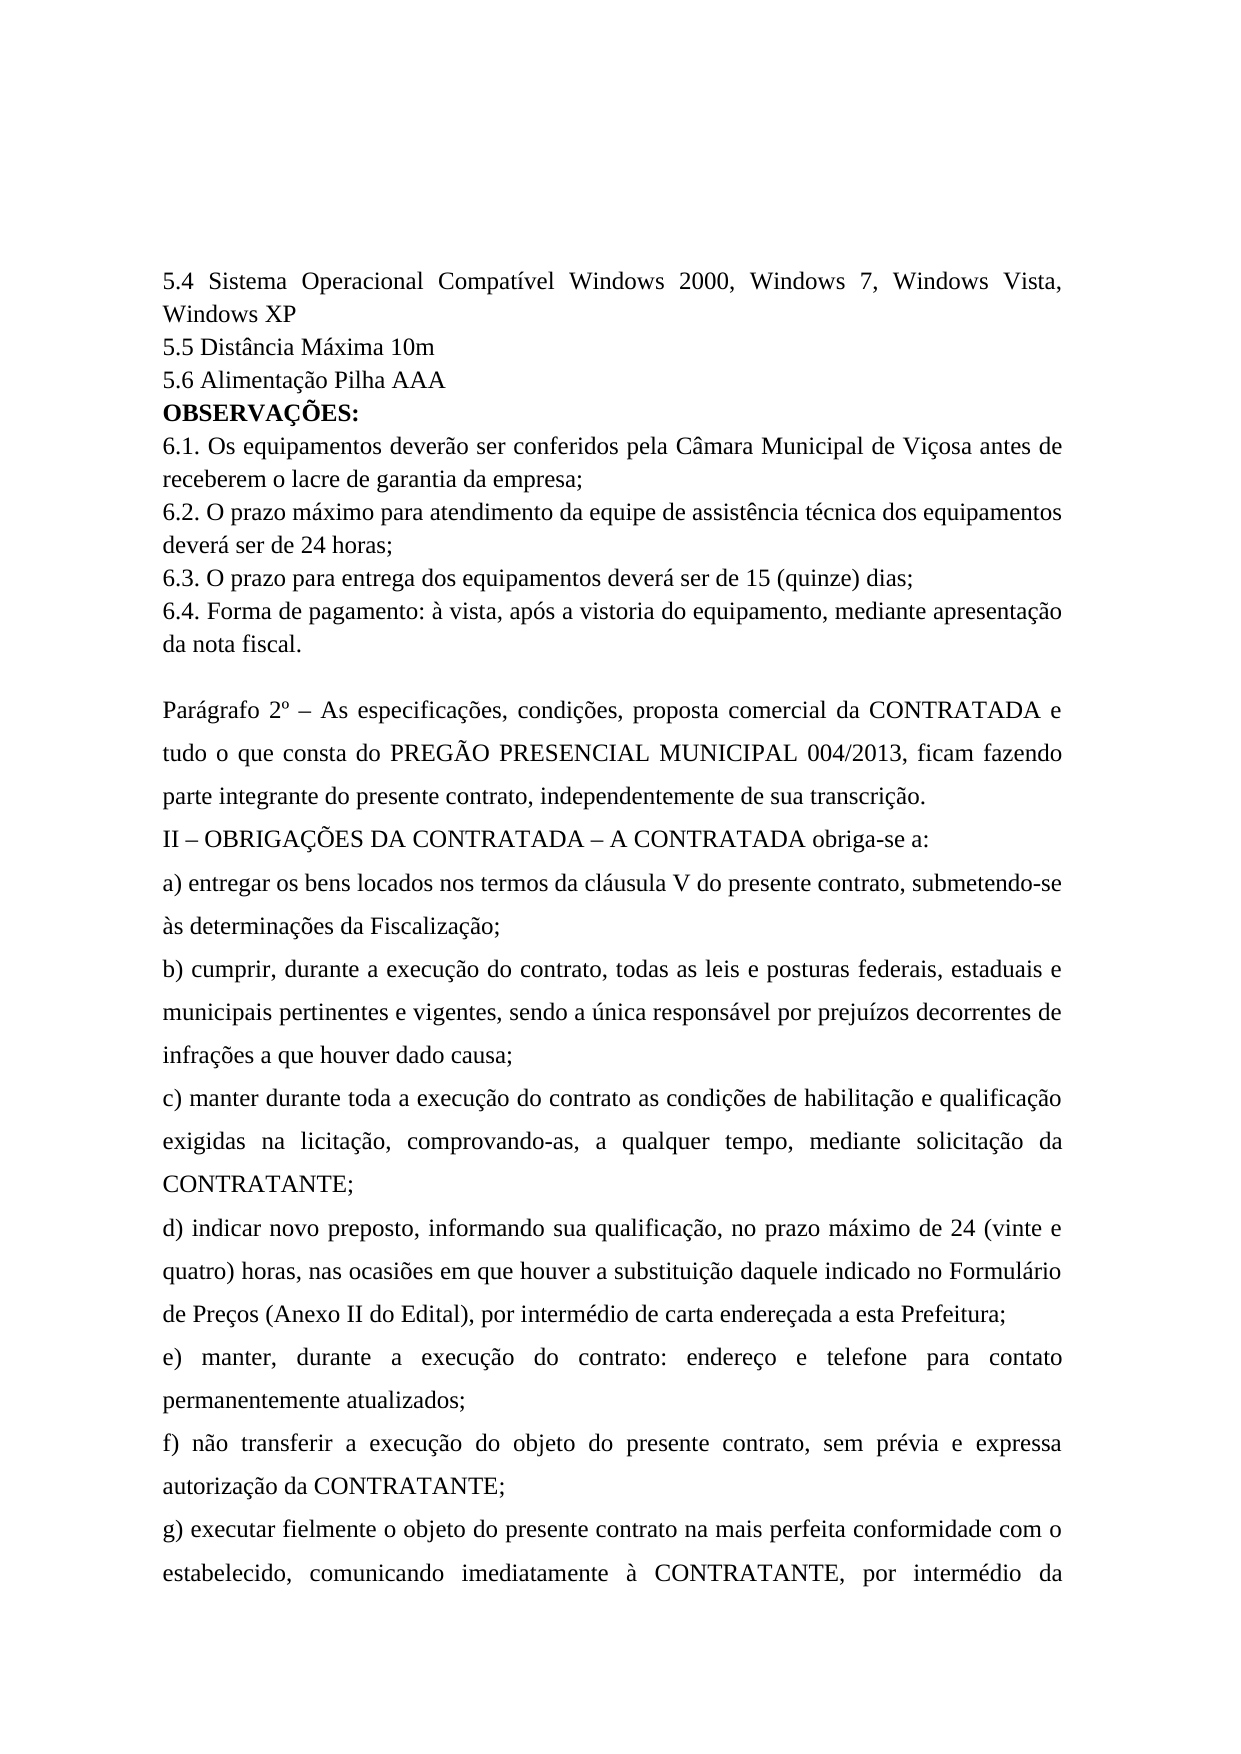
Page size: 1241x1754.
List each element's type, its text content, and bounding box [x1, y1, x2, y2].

text d) indicar novo preposto, informando sua qualificação, no prazo máximo de 24 (vinte e quatro) horas, nas ocasiões em que houver a substituição daquele indicado no Formulário de Preços (Anexo II do Edital), por intermédio de carta endereçada a esta Prefeitura; [162, 1213, 1063, 1328]
text 6.1. Os equipamentos deverão ser conferidos pela Câmara Municipal de Viçosa antes de receberem o lacre de garantia da empresa; [162, 431, 1063, 493]
text a) entregar os bens locados nos termos da cláusula V do presente contrato, submetendo-se às determinações da Fiscalização; [162, 868, 1063, 939]
text b) cumprir, durante a execução do contrato, todas as leis e posturas federais, estaduais e municipais pertinentes e vigentes, sendo a única responsável por prejuízos decorrentes de infrações a que houver dado causa; [162, 954, 1063, 1069]
text 5.5 Distância Máxima 10m [162, 332, 1063, 361]
text f) não transferir a execução do objeto do presente contrato, sem prévia e expressa autorização da CONTRATANTE; [162, 1428, 1063, 1500]
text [162, 1514, 1063, 1586]
text e) manter, durante a execução do contrato: endereço e telefone para contato permanentemente atualizados; [162, 1342, 1063, 1414]
text 5.6 Alimentação Pilha AAA [162, 365, 1063, 394]
text 6.4. Forma de pagamento: à vista, após a vistoria do equipamento, mediante apresentação da nota fiscal. [162, 596, 1063, 658]
text c) manter durante toda a execução do contrato as condições de habilitação e qualificação exigidas na licitação, comprovando-as, a qualquer tempo, mediante solicitação da CONTRATANTE; [162, 1083, 1063, 1198]
text 6.3. O prazo para entrega dos equipamentos deverá ser de 15 (quinze) dias; [162, 563, 1063, 592]
text OBSERVAÇÕES: [162, 398, 1063, 427]
text Parágrafo 2º – As especificações, condições, proposta comercial da CONTRATADA e tudo o que consta do PREGÃO PRESENCIAL MUNICIPAL 004/2013, ficam fazendo parte integrante do presente contrato, independentemente de sua transcrição. [162, 695, 1063, 810]
text II – OBRIGAÇÕES DA CONTRATADA – A CONTRATADA obriga-se a: [162, 824, 1063, 853]
text 5.4 Sistema Operacional Compatível Windows 2000, Windows 7, Windows Vista, Windows XP [162, 266, 1063, 328]
text 6.2. O prazo máximo para atendimento da equipe de assistência técnica dos equipamentos deverá ser de 24 horas; [162, 497, 1063, 559]
